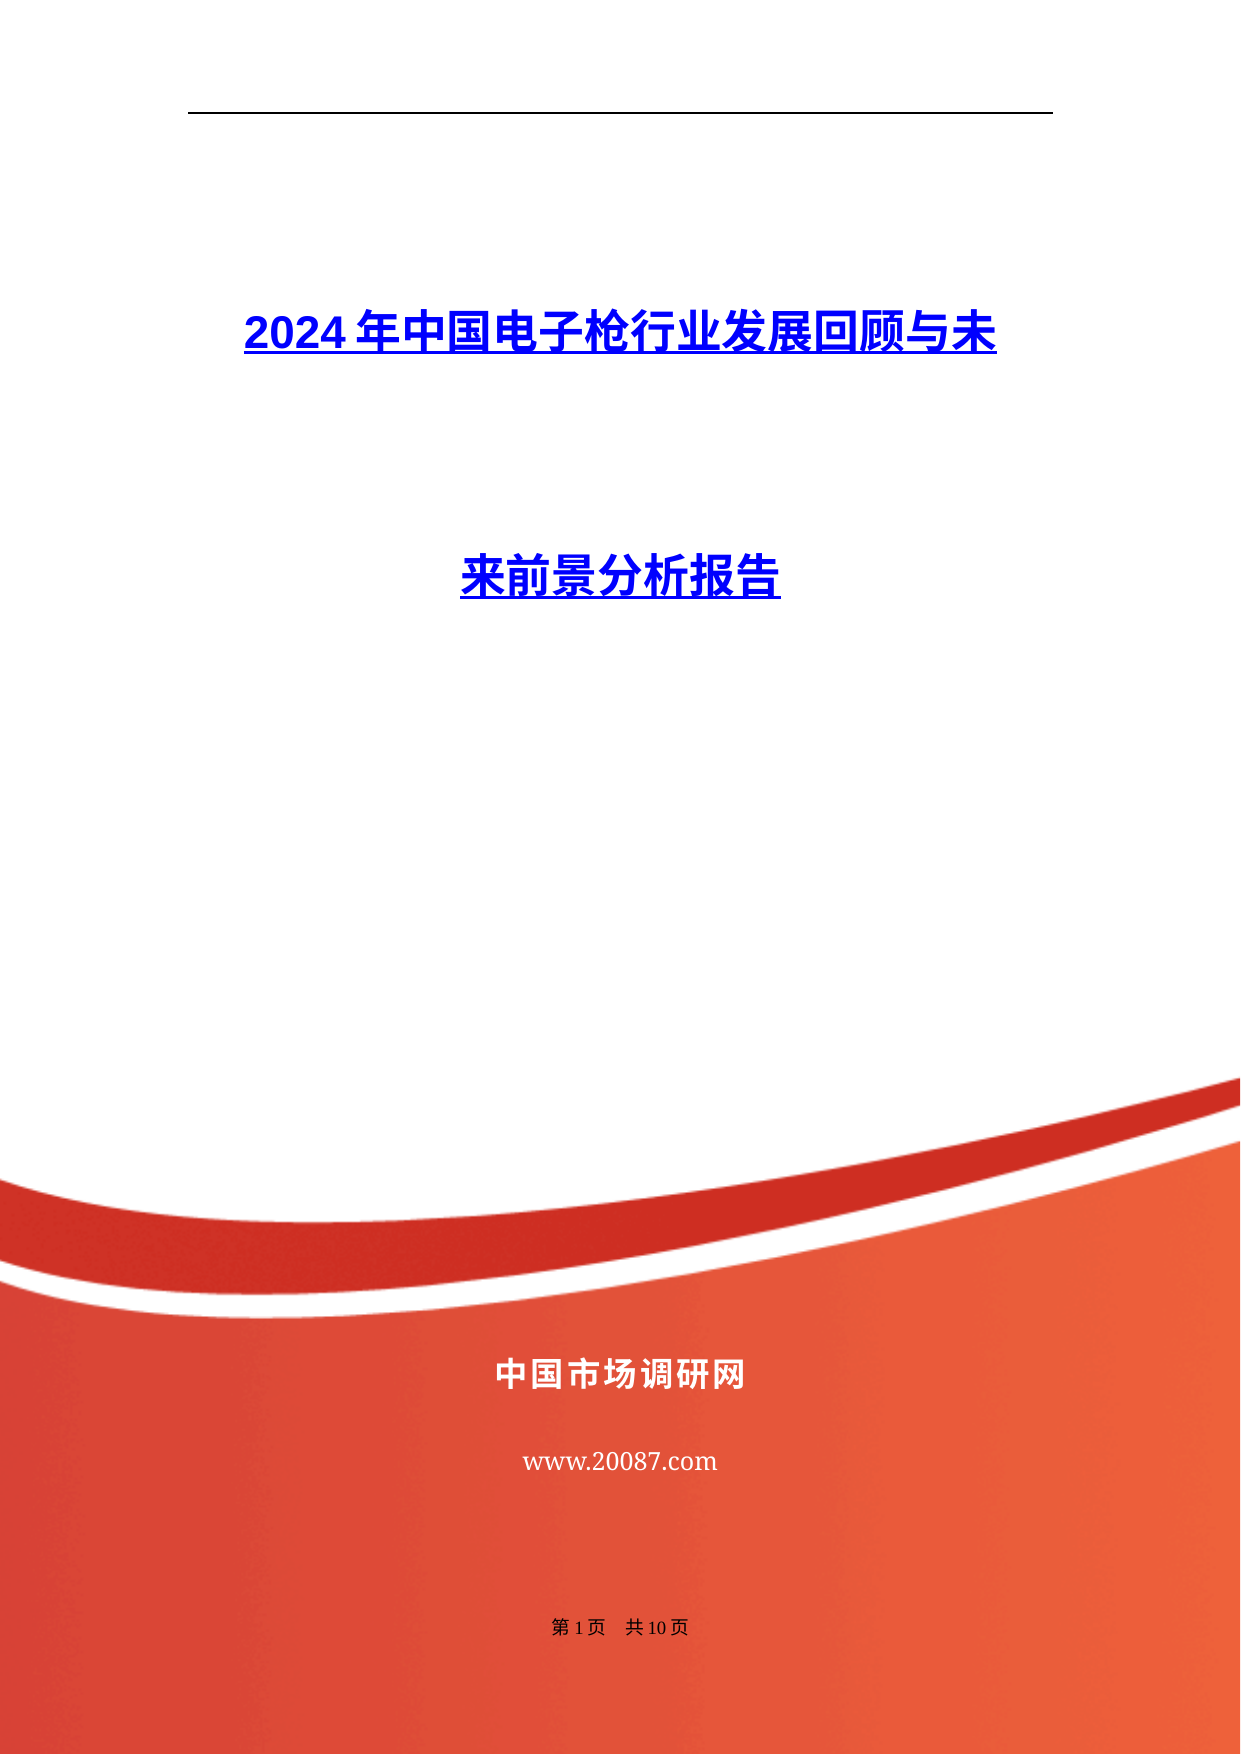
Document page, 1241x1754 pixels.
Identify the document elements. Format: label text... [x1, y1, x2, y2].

text www.20087.com [187, 1428, 1053, 1493]
subtitle 中国市场调研网 [187, 1339, 1053, 1404]
table_header 2024年中国电子枪行业发展回顾与未来前景分析报告 [188, 207, 1053, 773]
picture [0, 1006, 1241, 1754]
